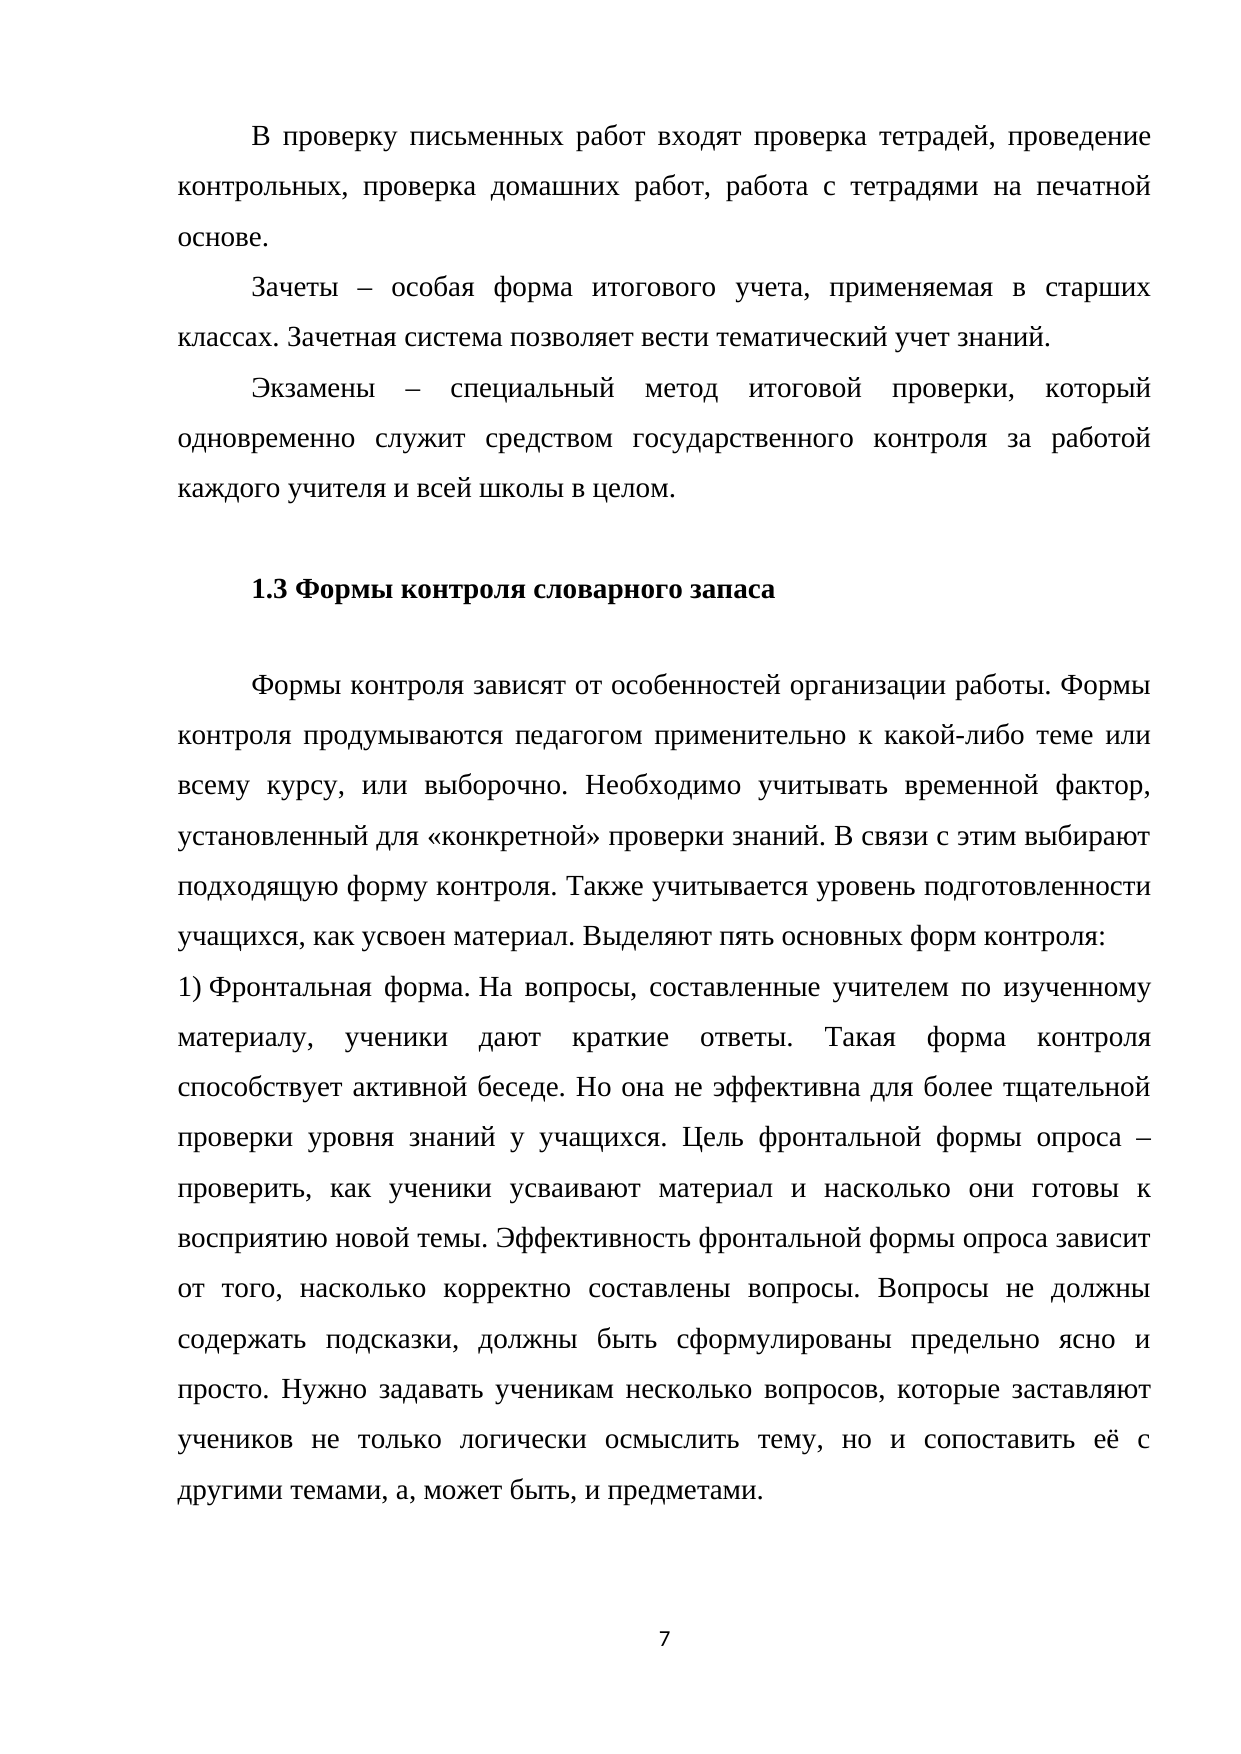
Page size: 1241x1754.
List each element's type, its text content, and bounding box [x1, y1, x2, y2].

text Зачеты – особая форма итогового учета, применяемая в старших классах. Зачетная система позволяет вести тематический учет знаний. [177, 269, 1152, 353]
text 1) Фронтальная форма. На вопросы, составленные учителем по изученному материалу, ученики дают краткие ответы. Такая форма контроля способствует активной беседе. Но она не эффективна для более тщательной проверки уровня знаний у учащихся. Цель фронтальной формы опроса – проверить, как ученики усваивают материал и насколько они готовы к восприятию новой темы. Эффективность фронтальной формы опроса зависит от того, насколько корректно составлены вопросы. Вопросы не должны содержать подсказки, должны быть сформулированы предельно ясно и просто. Нужно задавать ученикам несколько вопросов, которые заставляют учеников не только логически осмыслить тему, но и сопоставить её с другими темами, а, может быть, и предметами. [177, 969, 1152, 1505]
text Экзамены – специальный метод итоговой проверки, который одновременно служит средством государственного контроля за работой каждого учителя и всей школы в целом. [177, 370, 1152, 504]
text Формы контроля зависят от особенностей организации работы. Формы контроля продумываются педагогом применительно к какой-либо теме или всему курсу, или выборочно. Необходимо учитывать временной фактор, установленный для «конкретной» проверки знаний. В связи с этим выбирают подходящую форму контроля. Также учитывается уровень подготовленности учащихся, как усвоен материал. Выделяют пять основных форм контроля: [177, 667, 1152, 952]
text В проверку письменных работ входят проверка тетрадей, проведение контрольных, проверка домашних работ, работа с тетрадями на печатной основе. [177, 118, 1152, 252]
text 1.3 Формы контроля словарного запаса [177, 571, 1152, 604]
